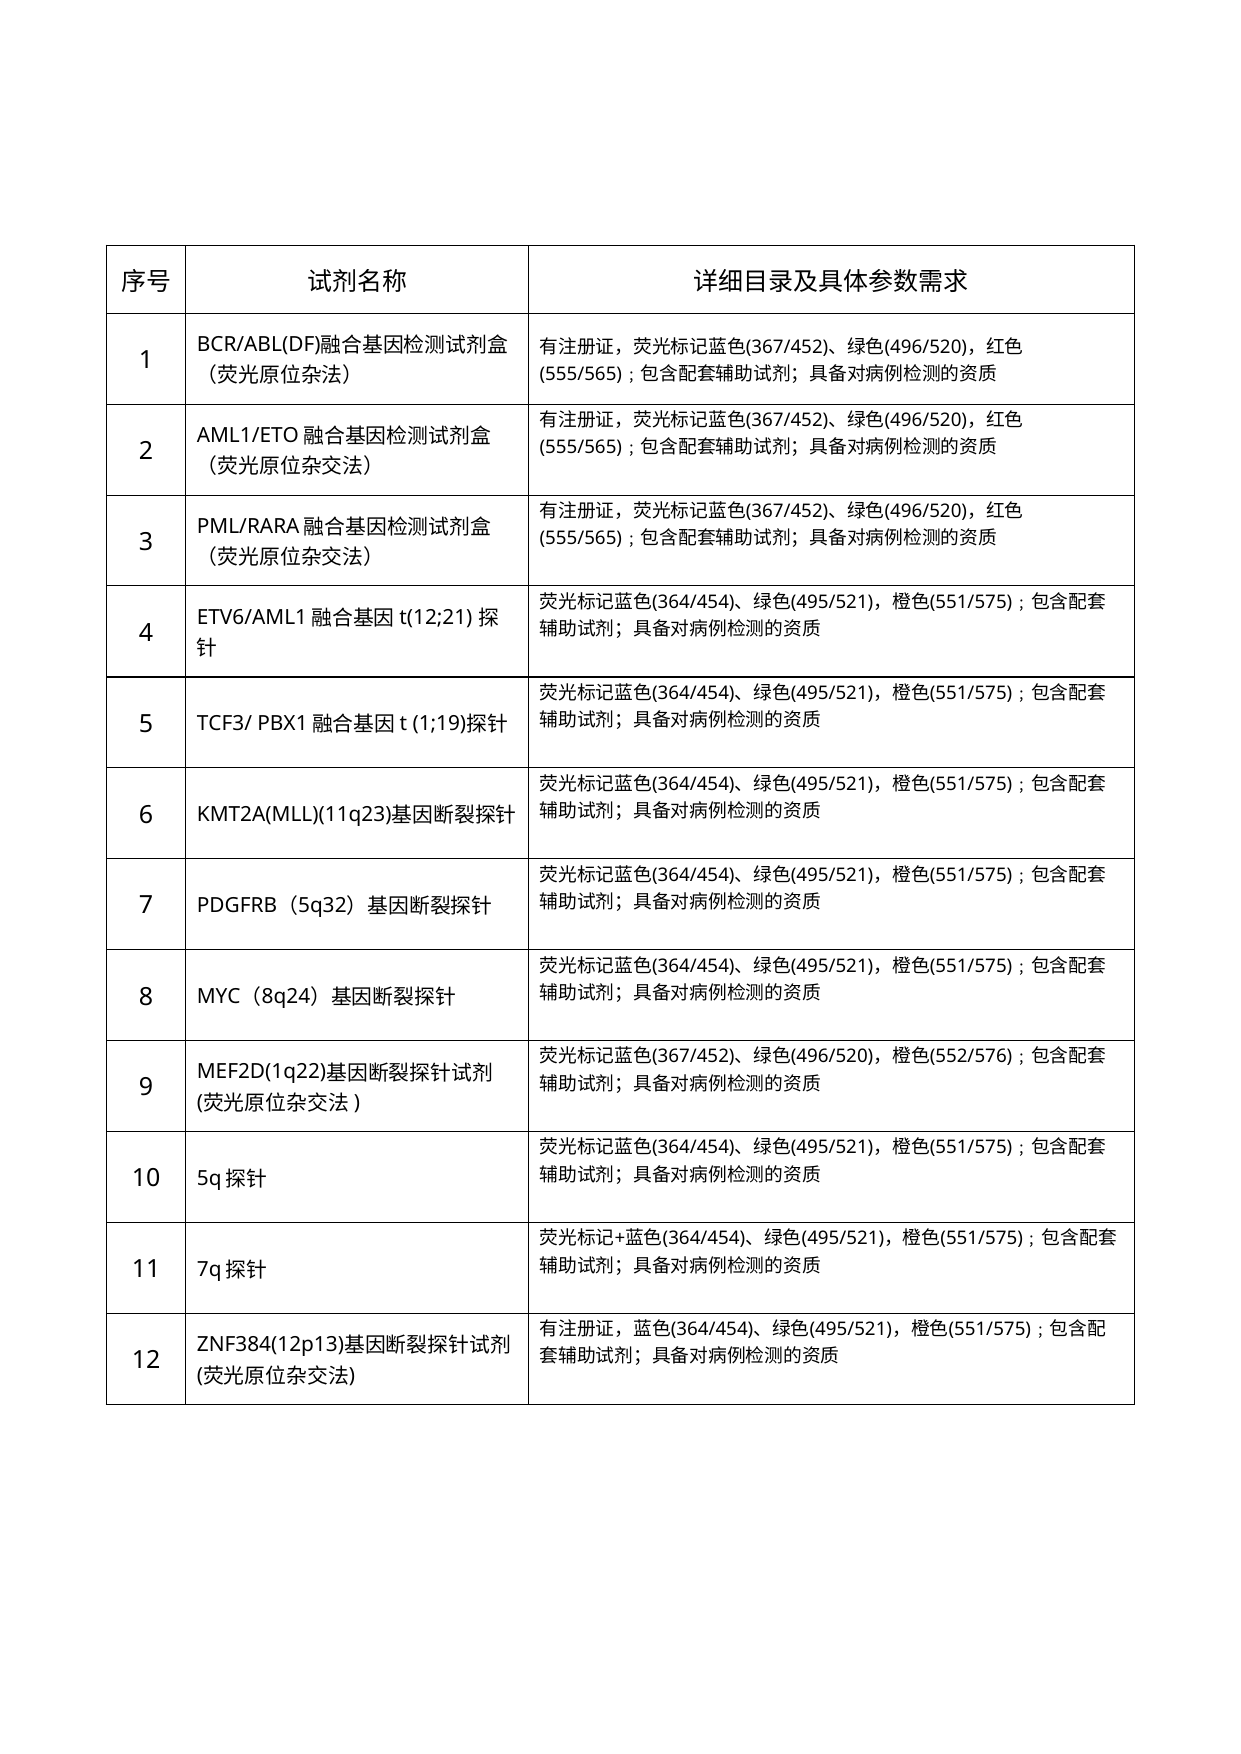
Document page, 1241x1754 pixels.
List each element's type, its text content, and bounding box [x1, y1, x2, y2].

table_cell 4 [107, 586, 185, 676]
table_cell 6 [107, 768, 185, 858]
table_cell PML/RARA融合基因检测试剂盒（荧光原位杂交法） [186, 496, 528, 585]
table_cell 8 [107, 950, 185, 1040]
table_header 详细目录及具体参数需求 [529, 246, 1134, 313]
table_header 试剂名称 [186, 246, 528, 313]
table_cell TCF3/ PBX1融合基因t (1;19)探针 [186, 678, 528, 767]
table_cell 有注册证，荧光标记蓝色(367/452)、绿色(496/520)，红色(555/565)﹔包含配套辅助试剂；具备对病例检测的资质 [529, 314, 1134, 403]
table_cell 12 [107, 1314, 185, 1404]
table_cell 5 [107, 678, 185, 767]
table_cell BCR/ABL(DF)融合基因检测试剂盒（荧光原位杂法） [186, 314, 528, 403]
table_cell 荧光标记蓝色(364/454)、绿色(495/521)，橙色(551/575)﹔包含配套辅助试剂；具备对病例检测的资质 [529, 1132, 1134, 1222]
table_cell MEF2D(1q22)基因断裂探针试剂(荧光原位杂交法 ) [186, 1041, 528, 1131]
table_cell 9 [107, 1041, 185, 1131]
table_header 序号 [107, 246, 185, 313]
table_cell 2 [107, 405, 185, 494]
table_cell MYC（8q24）基因断裂探针 [186, 950, 528, 1040]
table_cell 荧光标记蓝色(367/452)、绿色(496/520)，橙色(552/576)﹔包含配套辅助试剂；具备对病例检测的资质 [529, 1041, 1134, 1131]
table_cell 7 [107, 859, 185, 949]
table_cell 10 [107, 1132, 185, 1222]
table_cell 荧光标记蓝色(364/454)、绿色(495/521)，橙色(551/575)﹔包含配套辅助试剂；具备对病例检测的资质 [529, 768, 1134, 858]
table_cell 荧光标记+蓝色(364/454)、绿色(495/521)，橙色(551/575)﹔包含配套辅助试剂；具备对病例检测的资质 [529, 1223, 1134, 1313]
table_cell 1 [107, 314, 185, 403]
table_cell 5q探针 [186, 1132, 528, 1222]
table_cell AML1/ETO融合基因检测试剂盒（荧光原位杂交法） [186, 405, 528, 494]
table_cell 有注册证，荧光标记蓝色(367/452)、绿色(496/520)，红色(555/565)﹔包含配套辅助试剂；具备对病例检测的资质 [529, 405, 1134, 494]
table_cell 荧光标记蓝色(364/454)、绿色(495/521)，橙色(551/575)﹔包含配套辅助试剂；具备对病例检测的资质 [529, 678, 1134, 767]
table_cell 荧光标记蓝色(364/454)、绿色(495/521)，橙色(551/575)﹔包含配套辅助试剂；具备对病例检测的资质 [529, 859, 1134, 949]
table_cell 荧光标记蓝色(364/454)、绿色(495/521)，橙色(551/575)﹔包含配套辅助试剂；具备对病例检测的资质 [529, 950, 1134, 1040]
table_cell 11 [107, 1223, 185, 1313]
table_cell ZNF384(12p13)基因断裂探针试剂(荧光原位杂交法) [186, 1314, 528, 1404]
table_cell 荧光标记蓝色(364/454)、绿色(495/521)，橙色(551/575)﹔包含配套辅助试剂；具备对病例检测的资质 [529, 586, 1134, 676]
table_cell PDGFRB（5q32）基因断裂探针 [186, 859, 528, 949]
table_cell ETV6/AML1融合基因 t(12;21) 探针 [186, 586, 528, 676]
table_cell KMT2A(MLL)(11q23)基因断裂探针 [186, 768, 528, 858]
table_cell 有注册证，蓝色(364/454)、绿色(495/521)，橙色(551/575)﹔包含配套辅助试剂；具备对病例检测的资质 [529, 1314, 1134, 1404]
table_cell 3 [107, 496, 185, 585]
table_cell 7q探针 [186, 1223, 528, 1313]
table_cell 有注册证，荧光标记蓝色(367/452)、绿色(496/520)，红色(555/565)﹔包含配套辅助试剂；具备对病例检测的资质 [529, 496, 1134, 585]
